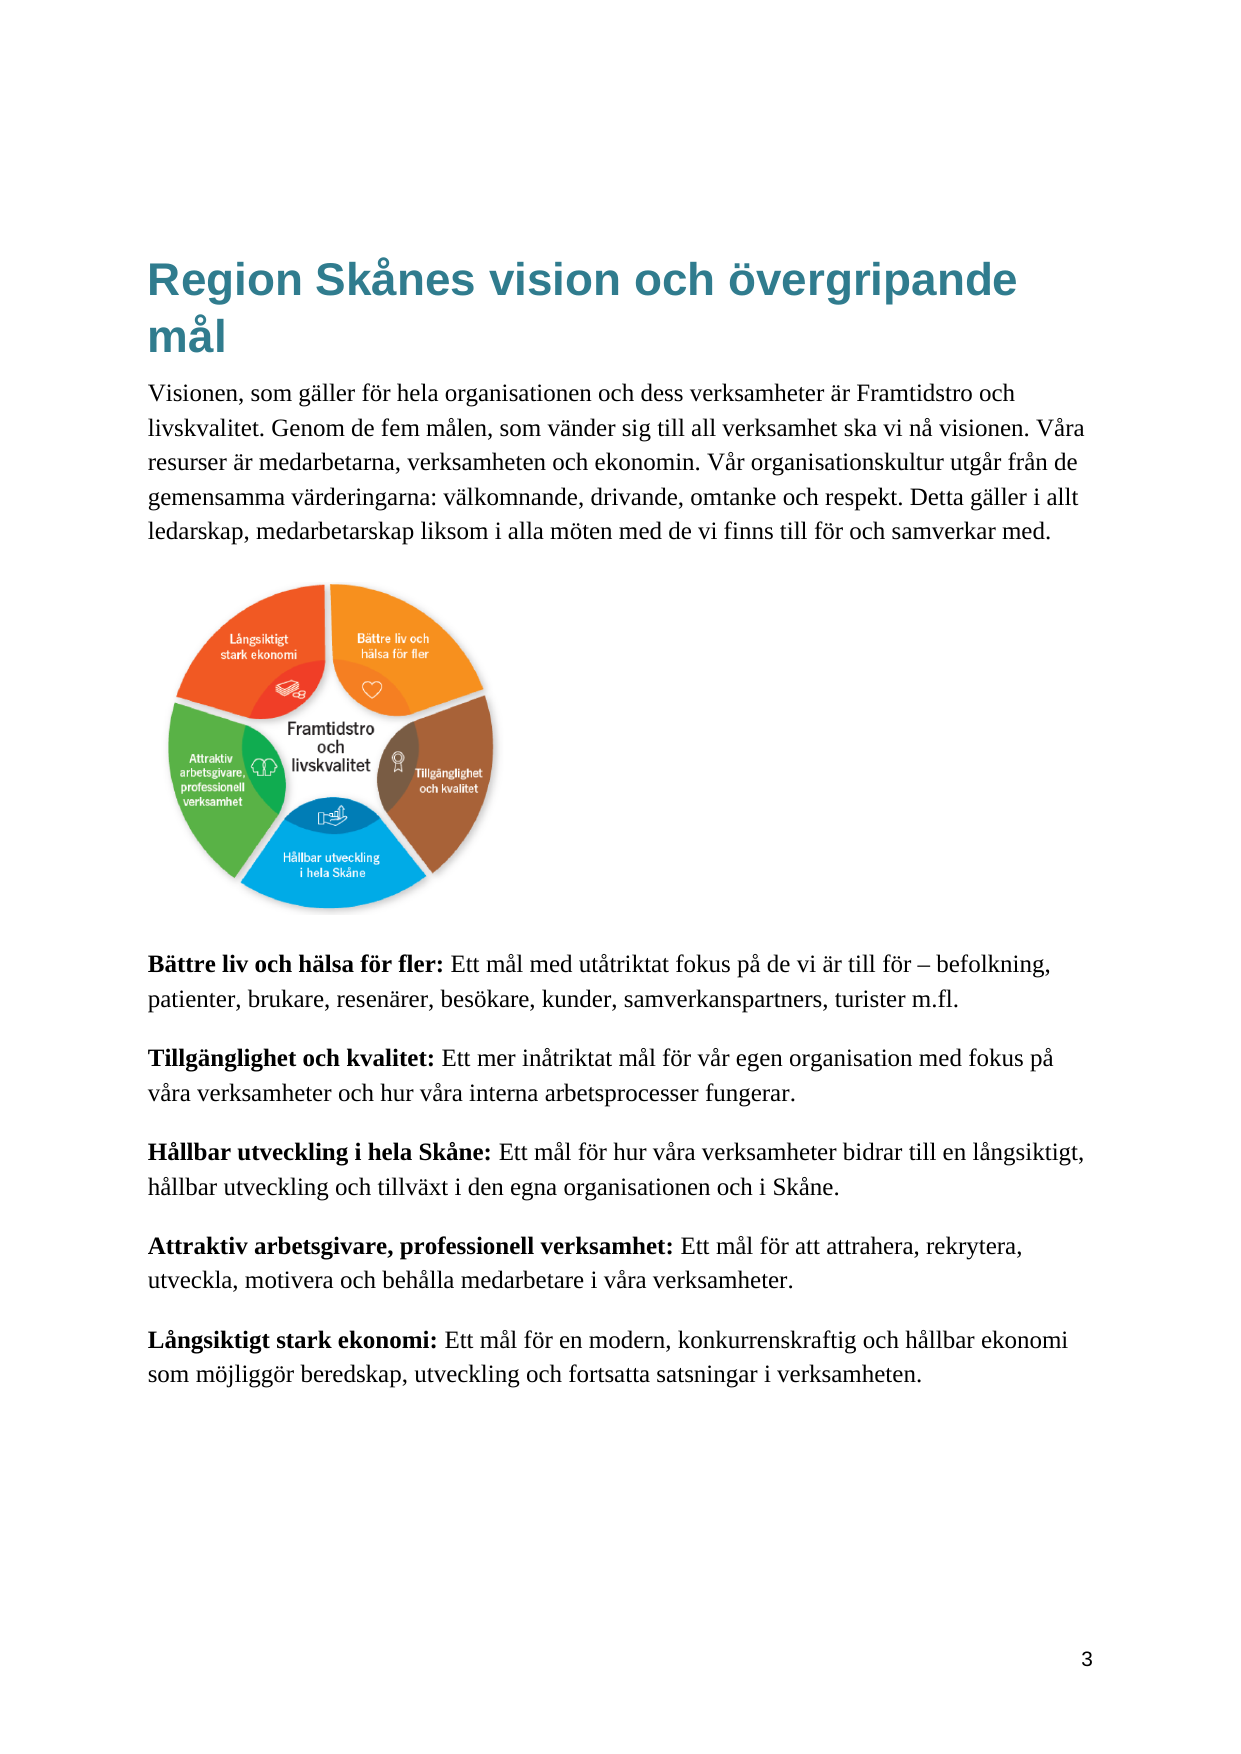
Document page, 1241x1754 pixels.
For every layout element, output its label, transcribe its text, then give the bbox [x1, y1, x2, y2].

text Attraktiv arbetsgivare, professionell verksamhet: Ett mål för att attrahera, rekrytera, utveckla, motivera och behålla medarbetare i våra verksamheter. [148, 1231, 1092, 1294]
text Bättre liv och hälsa för fler: Ett mål med utåtriktat fokus på de vi är till för – befolkning, patienter, brukare, resenärer, besökare, kunder, samverkanspartners, turister m.fl. [148, 949, 1092, 1012]
picture [147, 575, 514, 919]
text Tillgänglighet och kvalitet: Ett mer inåtriktat mål för vår egen organisation med fokus på våra verksamheter och hur våra interna arbetsprocesser fungerar. [148, 1043, 1092, 1106]
text Hållbar utveckling i hela Skåne: Ett mål för hur våra verksamheter bidrar till en långsiktigt, hållbar utveckling och tillväxt i den egna organisationen och i Skåne. [148, 1137, 1092, 1200]
text Långsiktigt stark ekonomi: Ett mål för en modern, konkurrenskraftig och hållbar ekonomi som möjliggör beredskap, utveckling och fortsatta satsningar i verksamheten. [148, 1325, 1092, 1388]
subtitle Region Skånes vision och övergripande mål [148, 252, 1092, 362]
text Visionen, som gäller för hela organisationen och dess verksamheter är Framtidstro och livskvalitet. Genom de fem målen, som vänder sig till all verksamhet ska vi nå visionen. Våra resurser är medarbetarna, verksamheten och ekonomin. Vår organisationskultur utgår från de gemensamma värderingarna: välkomnande, drivande, omtanke och respekt. Detta gäller i allt ledarskap, medarbetarskap liksom i alla möten med de vi finns till för och samverkar med. [148, 378, 1092, 545]
